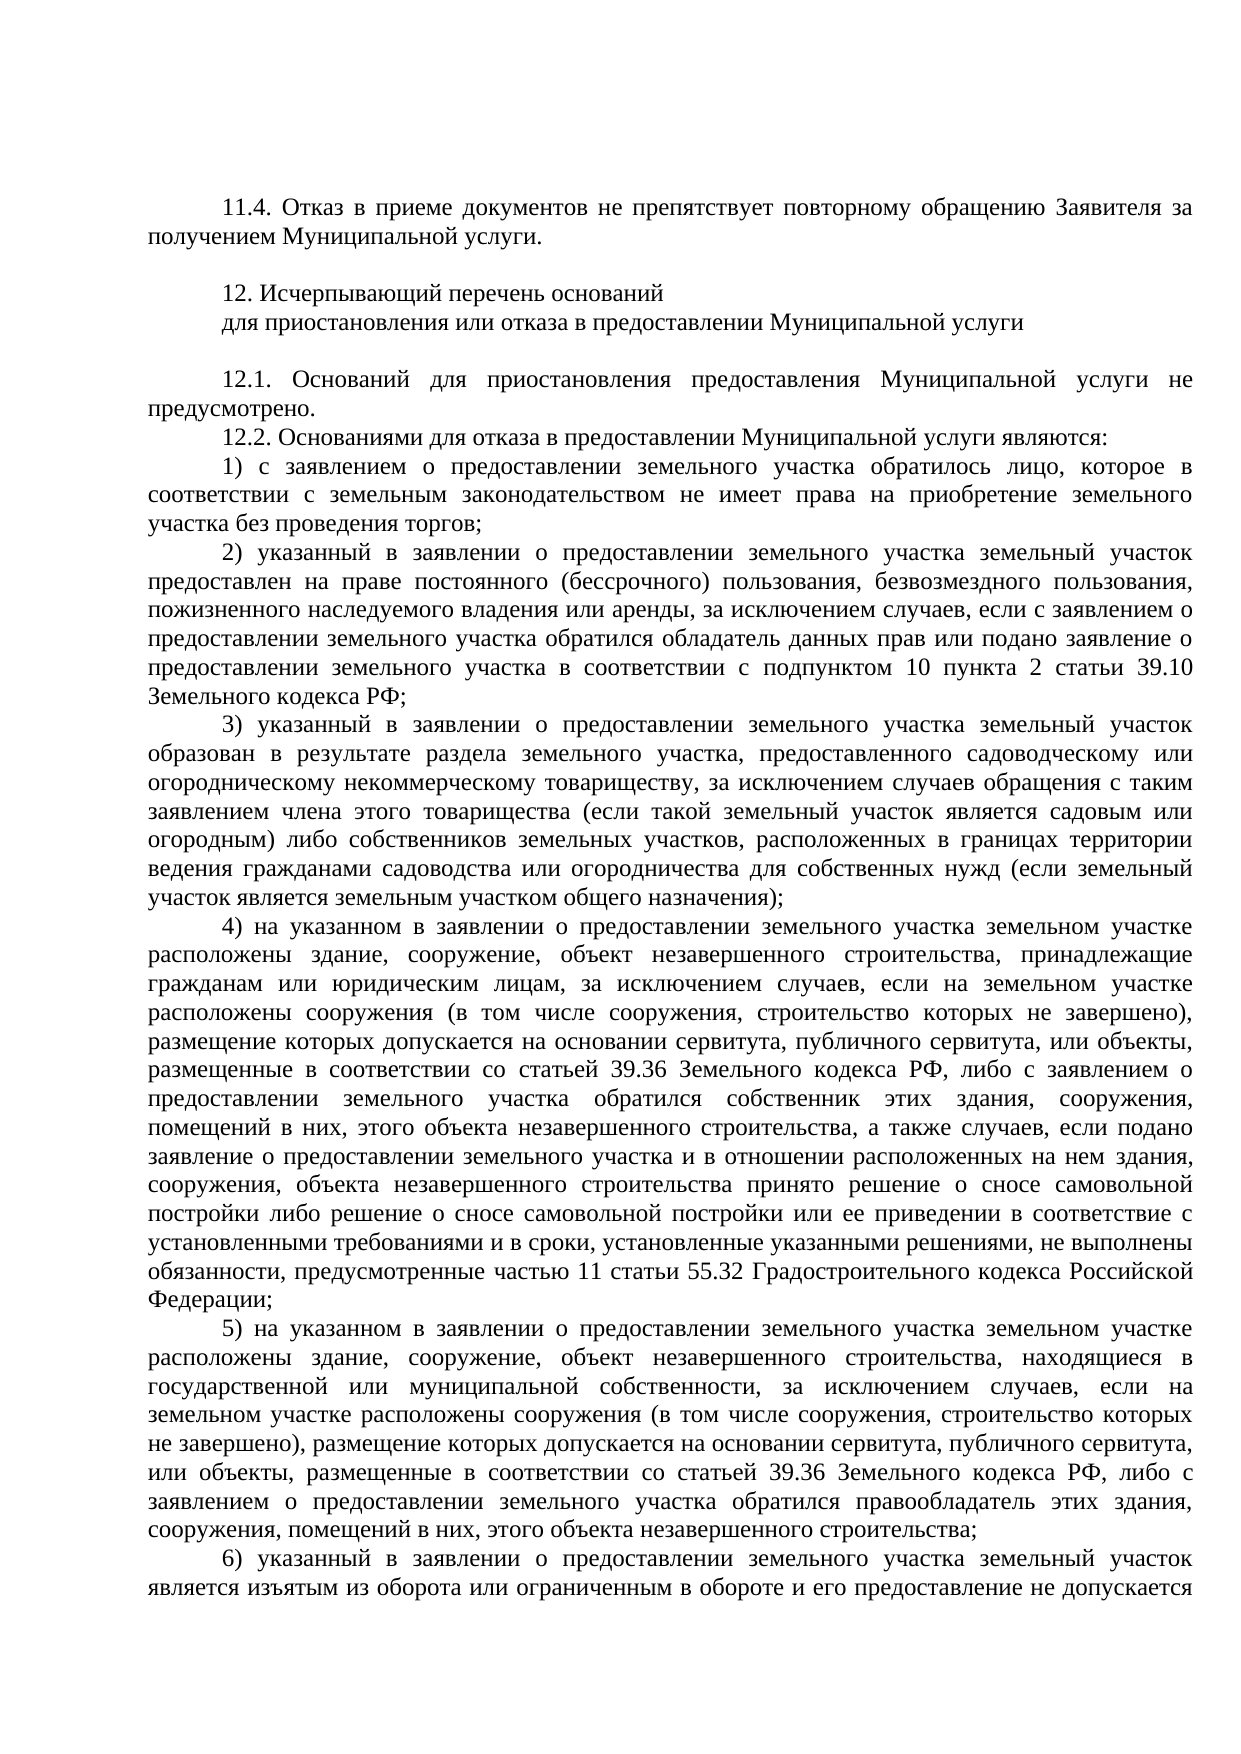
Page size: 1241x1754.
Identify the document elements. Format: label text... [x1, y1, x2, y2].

text 5) на указанном в заявлении о предоставлении земельного участка земельном участке расположены здание, сооружение, объект незавершенного строительства, находящиеся в государственной или муниципальной собственности, за исключением случаев, если на земельном участке расположены сооружения (в том числе сооружения, строительство которых не завершено), размещение которых допускается на основании сервитута, публичного сервитута, или объекты, размещенные в соответствии со статьей 39.36 Земельного кодекса РФ, либо с заявлением о предоставлении земельного участка обратился правообладатель этих здания, сооружения, помещений в них, этого объекта незавершенного строительства; [148, 1313, 1194, 1543]
text для приостановления или отказа в предоставлении Муниципальной услуги [148, 307, 1194, 336]
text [148, 1543, 1194, 1601]
text 1) с заявлением о предоставлении земельного участка обратилось лицо, которое в соответствии с земельным законодательством не имеет права на приобретение земельного участка без проведения торгов; [148, 451, 1194, 537]
text 11.4. Отказ в приеме документов не препятствует повторному обращению Заявителя за получением Муниципальной услуги. [148, 192, 1194, 249]
text 4) на указанном в заявлении о предоставлении земельного участка земельном участке расположены здание, сооружение, объект незавершенного строительства, принадлежащие гражданам или юридическим лицам, за исключением случаев, если на земельном участке расположены сооружения (в том числе сооружения, строительство которых не завершено), размещение которых допускается на основании сервитута, публичного сервитута, или объекты, размещенные в соответствии со статьей 39.36 Земельного кодекса РФ, либо с заявлением о предоставлении земельного участка обратился собственник этих здания, сооружения, помещений в них, этого объекта незавершенного строительства, а также случаев, если подано заявление о предоставлении земельного участка и в отношении расположенных на нем здания, сооружения, объекта незавершенного строительства принято решение о сносе самовольной постройки либо решение о сносе самовольной постройки или ее приведении в соответствие с установленными требованиями и в сроки, установленные указанными решениями, не выполнены обязанности, предусмотренные частью 11 статьи 55.32 Градостроительного кодекса Российской Федерации; [148, 911, 1194, 1313]
list 12.2. Основаниями для отказа в предоставлении Муниципальной услуги являются: [148, 422, 1194, 451]
text 2) указанный в заявлении о предоставлении земельного участка земельный участок предоставлен на праве постоянного (бессрочного) пользования, безвозмездного пользования, пожизненного наследуемого владения или аренды, за исключением случаев, если с заявлением о предоставлении земельного участка обратился обладатель данных прав или подано заявление о предоставлении земельного участка в соответствии с подпунктом 10 пункта 2 статьи 39.10 Земельного кодекса РФ; [148, 537, 1194, 709]
list 12.1. Оснований для приостановления предоставления Муниципальной услуги не предусмотрено. [148, 364, 1194, 422]
text 12. Исчерпывающий перечень оснований [148, 278, 1194, 307]
text 3) указанный в заявлении о предоставлении земельного участка земельный участок образован в результате раздела земельного участка, предоставленного садоводческому или огородническому некоммерческому товариществу, за исключением случаев обращения с таким заявлением члена этого товарищества (если такой земельный участок является садовым или огородным) либо собственников земельных участков, расположенных в границах территории ведения гражданами садоводства или огородничества для собственных нужд (если земельный участок является земельным участком общего назначения); [148, 709, 1194, 911]
